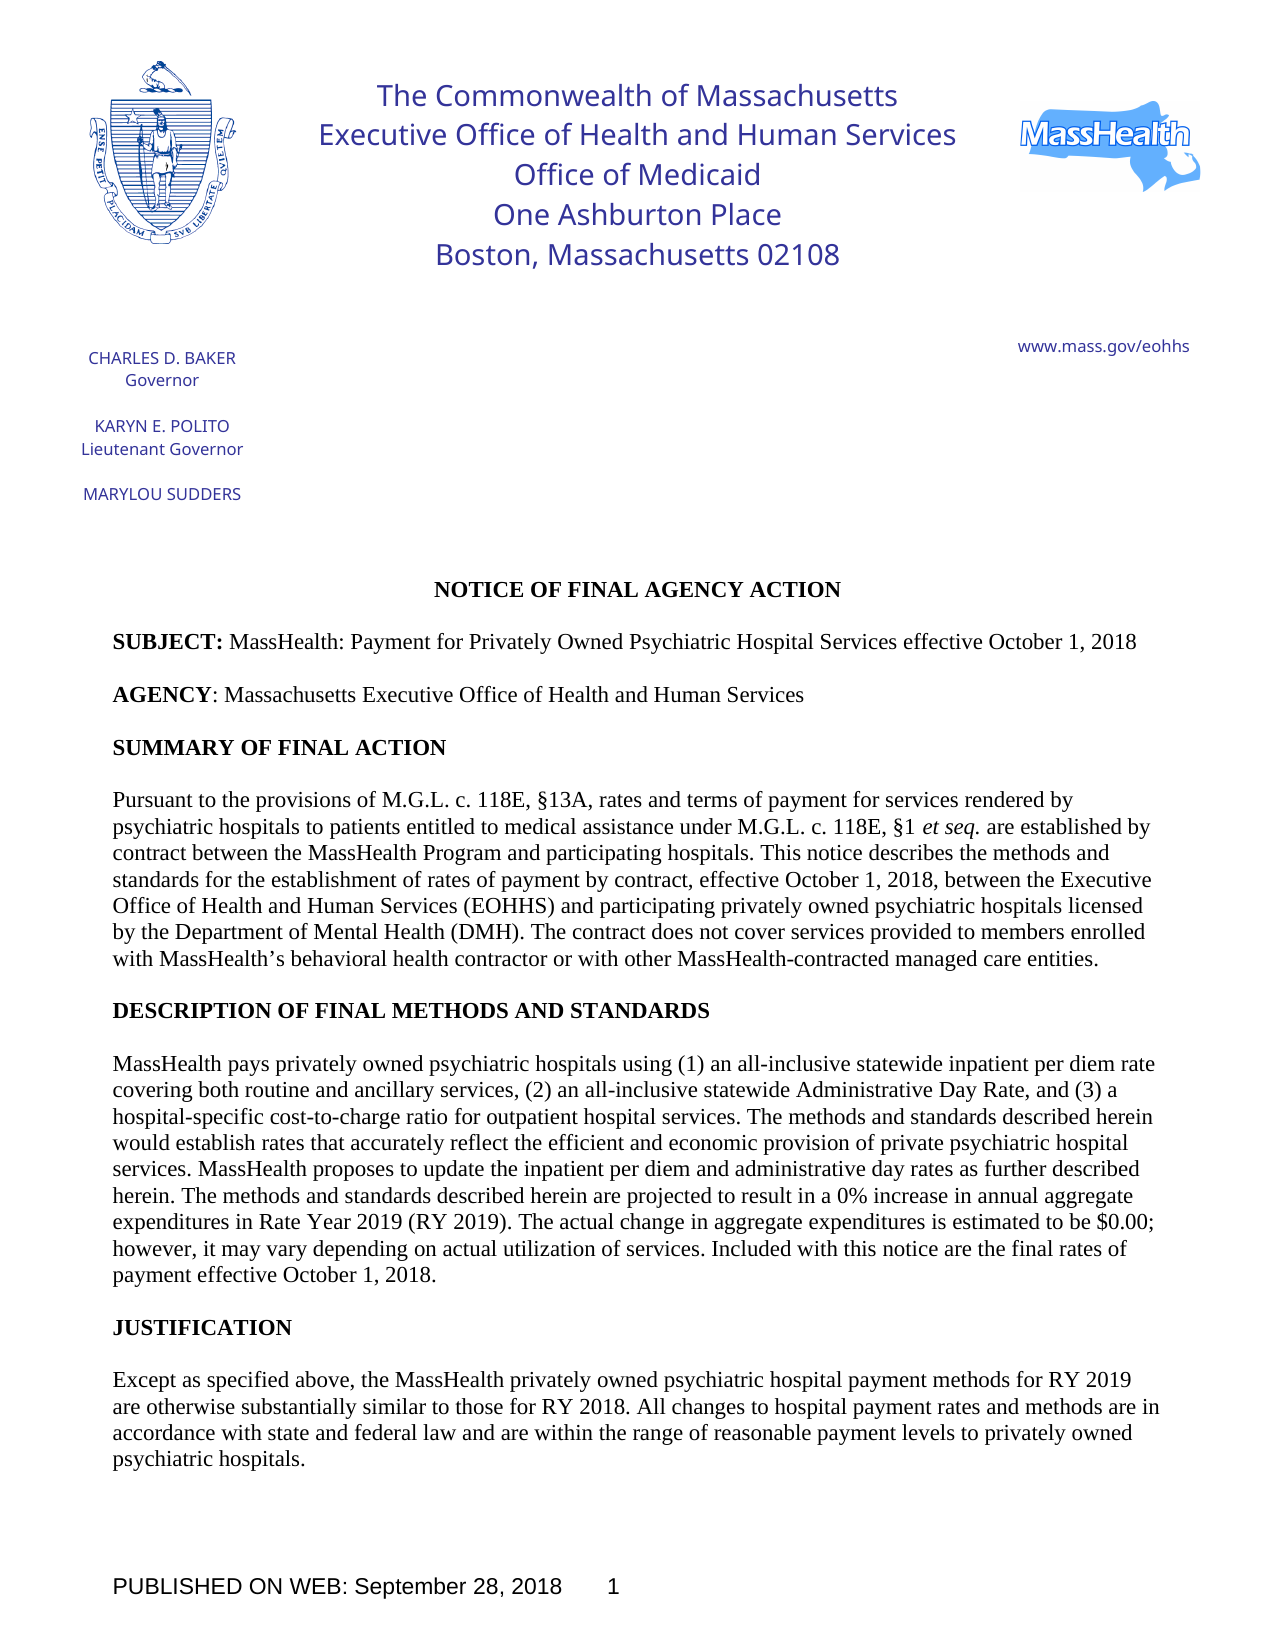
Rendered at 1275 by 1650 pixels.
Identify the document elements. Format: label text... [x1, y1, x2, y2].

subtitle Office of Medicaid [112, 154, 1162, 194]
subtitle Boston, Massachusetts 02108 [112, 234, 1162, 273]
subtitle One Ashburton Place [112, 194, 1162, 234]
text MassHealth pays privately owned psychiatric hospitals using (1) an all-inclusive statewide inpatient per diem rate covering both routine and ancillary services, (2) an all-inclusive statewide Administrative Day Rate, and (3) a hospital-specific cost-to-charge ratio for outpatient hospital services. The methods and standards described herein would establish rates that accurately reflect the efficient and economic provision of private psychiatric hospital services. MassHealth proposes to update the inpatient per diem and administrative day rates as further described herein. The methods and standards described herein are projected to result in a 0% increase in annual aggregate expenditures in Rate Year 2019 (RY 2019). The actual change in aggregate expenditures is estimated to be $0.00; however, it may vary depending on actual utilization of services. Included with this notice are the final rates of payment effective October 1, 2018. [112, 1050, 1162, 1287]
text DESCRIPTION OF FINAL METHODS AND STANDARDS [112, 997, 1162, 1024]
text SUBJECT: MassHealth: Payment for Privately Owned Psychiatric Hospital Services effective October 1, 2018 [112, 628, 1162, 655]
text The Commonwealth of Massachusetts [112, 75, 1162, 115]
text Except as specified above, the MassHealth privately owned psychiatric hospital payment methods for RY 2019 are otherwise substantially similar to those for RY 2018. All changes to hospital payment rates and methods are in accordance with state and federal law and are within the range of reasonable payment levels to privately owned psychiatric hospitals. [112, 1366, 1162, 1472]
text NOTICE OF FINAL AGENCY ACTION [112, 576, 1162, 602]
text AGENCY: Massachusetts Executive Office of Health and Human Services [112, 681, 1162, 707]
picture [1162, 101, 1201, 192]
text Pursuant to the provisions of M.G.L. c. 118E, §13A, rates and terms of payment for services rendered by psychiatric hospitals to patients entitled to medical assistance under M.G.L. c. 118E, §1 et seq. are established by contract between the MassHealth Program and participating hospitals. This notice describes the methods and standards for the establishment of rates of payment by contract, effective October 1, 2018, between the Executive Office of Health and Human Services (EOHHS) and participating privately owned psychiatric hospitals licensed by the Department of Mental Health (DMH). The contract does not cover services provided to members enrolled with MassHealth’s behavioral health contractor or with other MassHealth-contracted managed care entities. [112, 787, 1162, 971]
picture [89, 61, 240, 244]
text Executive Office of Health and Human Services [112, 115, 1162, 154]
text JUSTIFICATION [112, 1314, 1162, 1340]
text SUMMARY OF FINAL ACTION [112, 734, 1162, 760]
